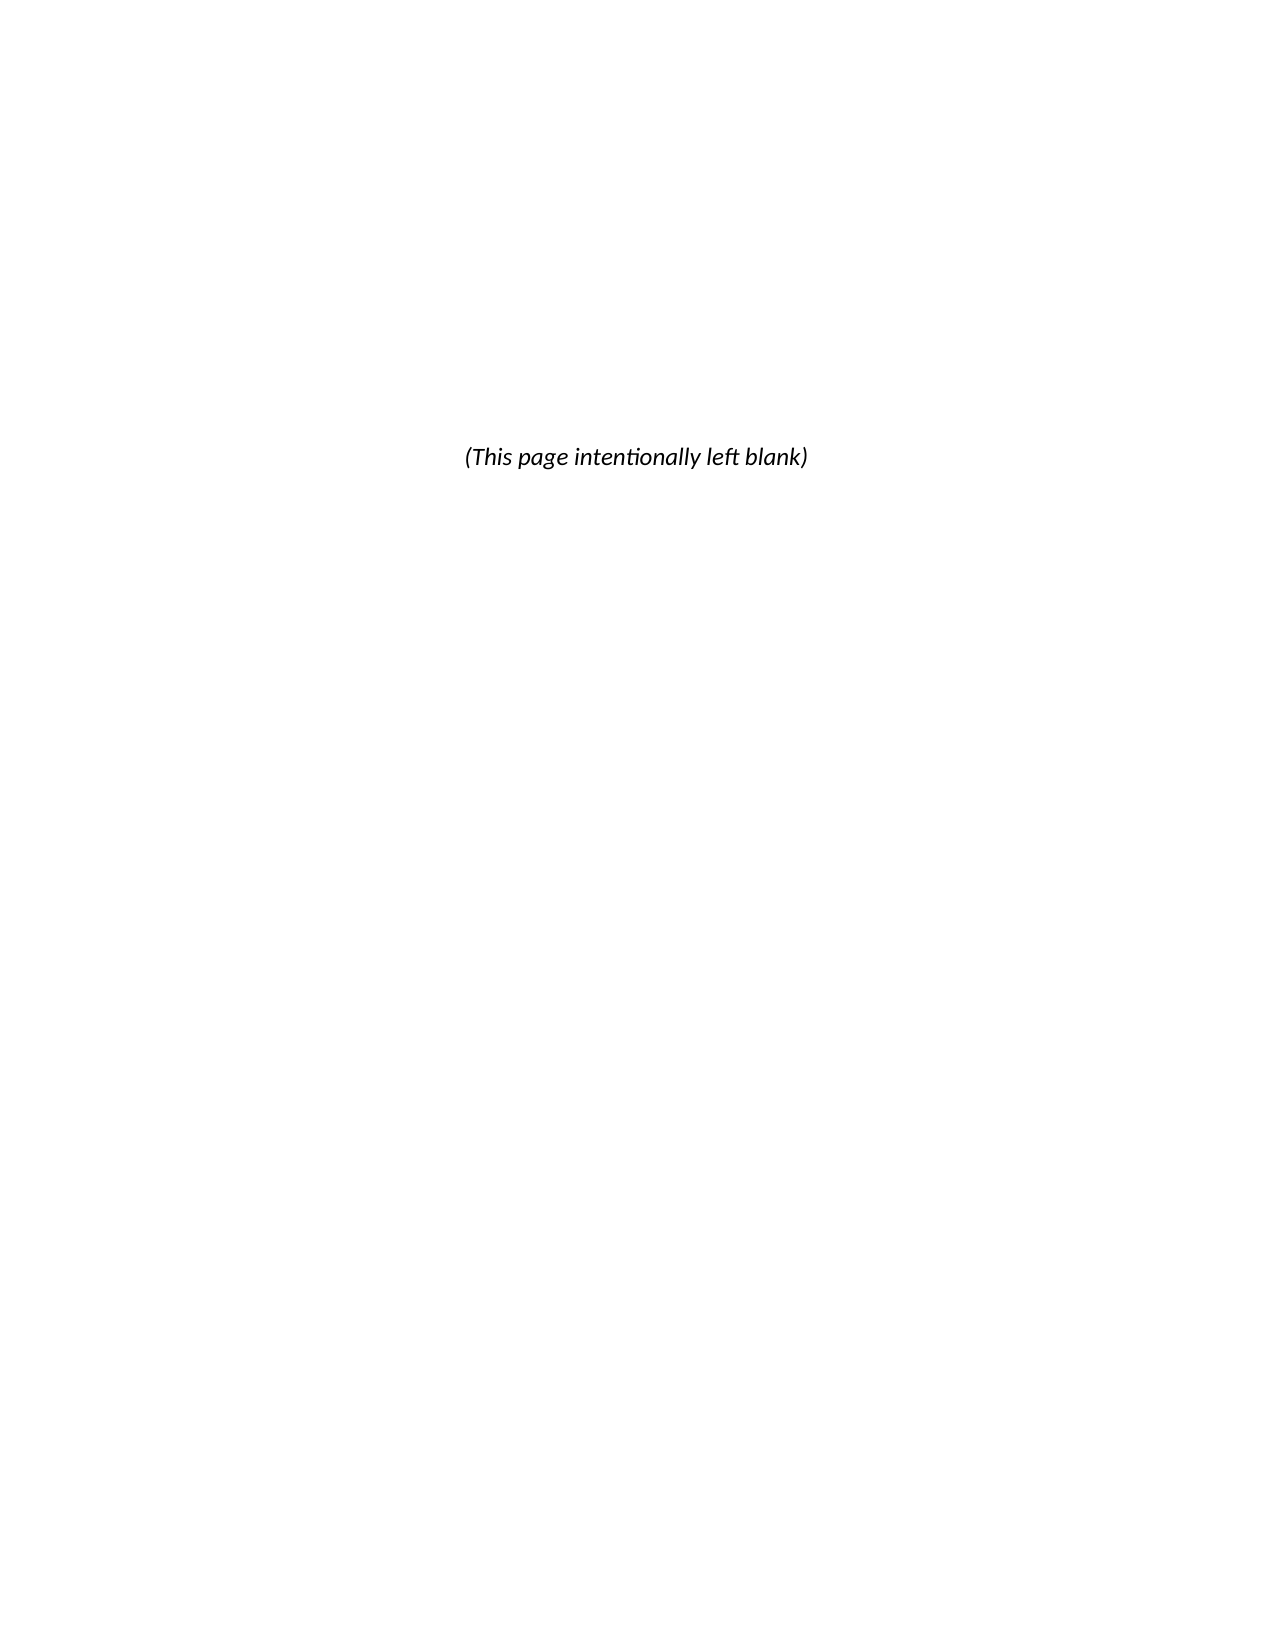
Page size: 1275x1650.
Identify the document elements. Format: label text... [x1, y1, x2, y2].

text (This page intentionally left blank) [75, 441, 1200, 472]
